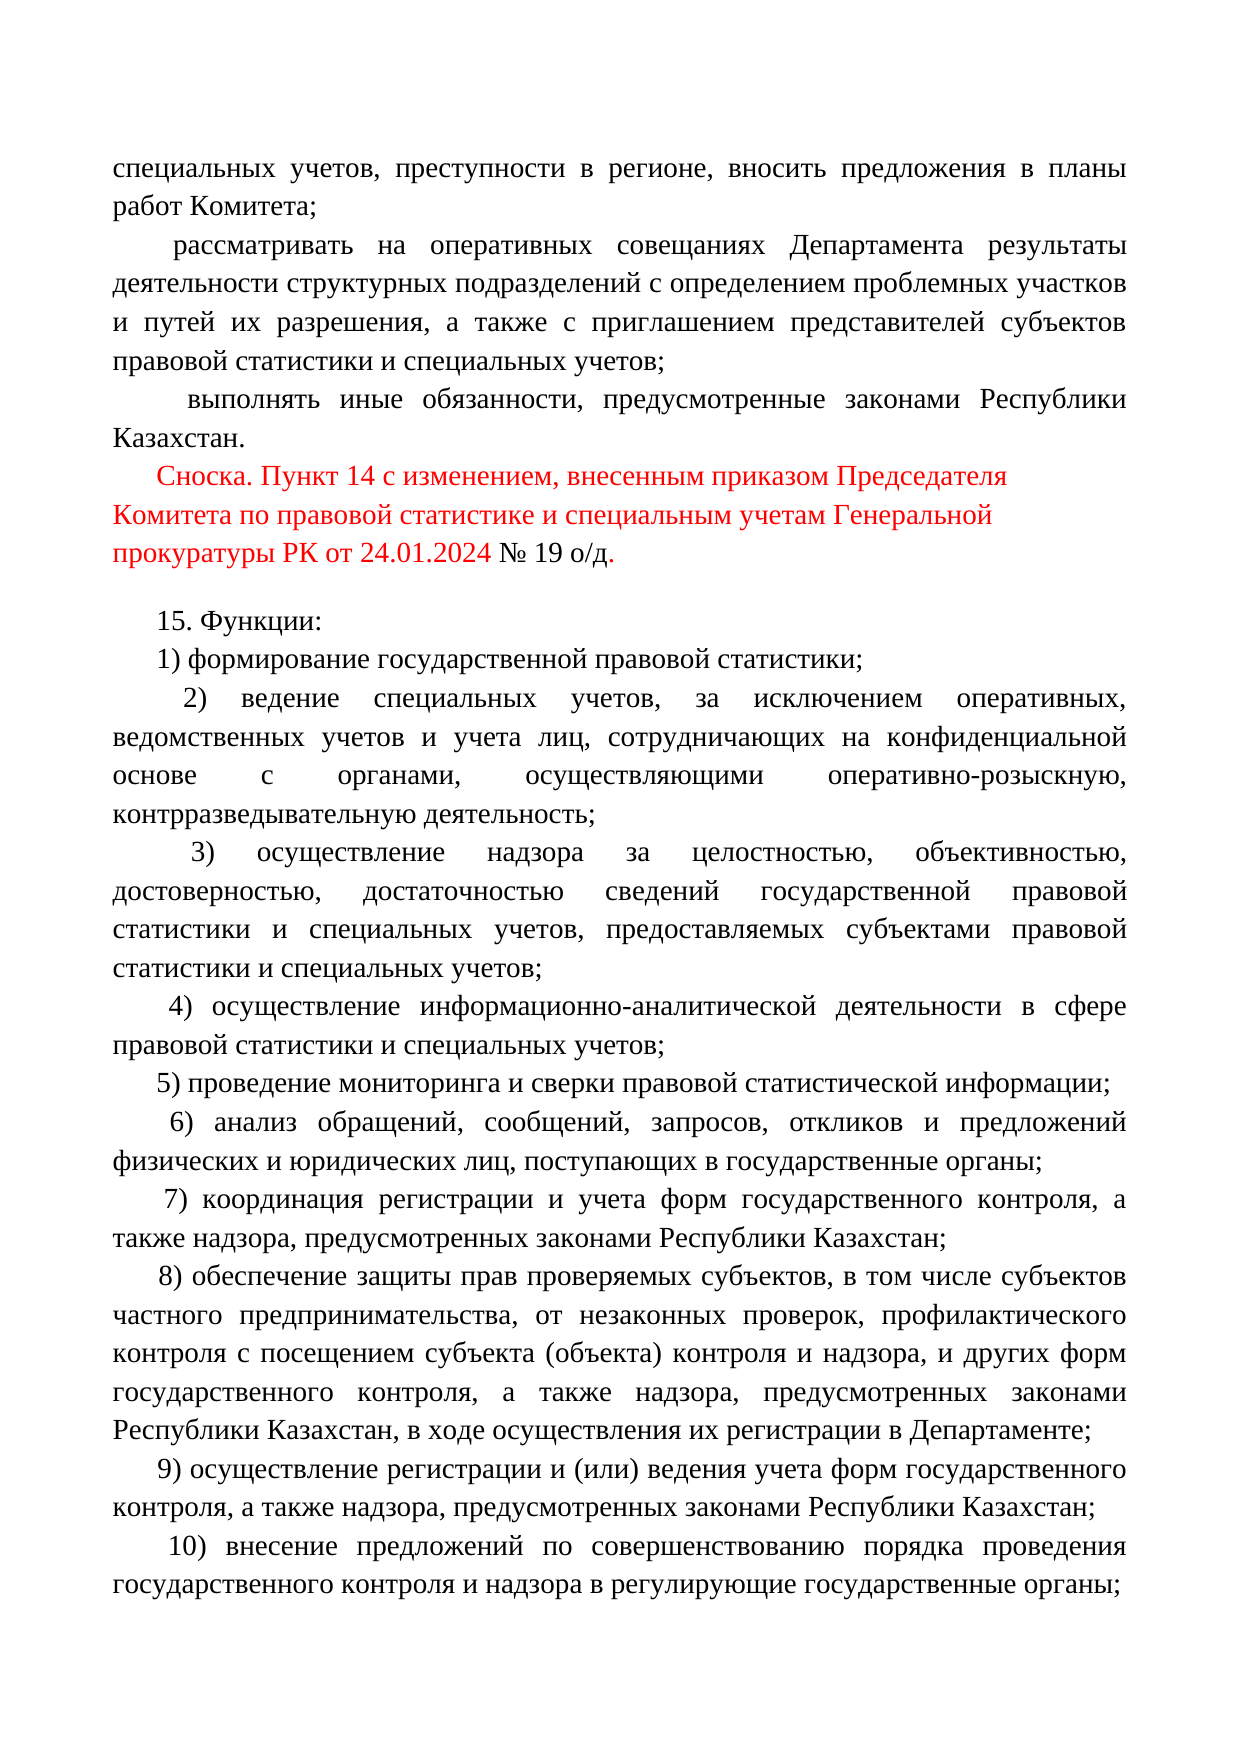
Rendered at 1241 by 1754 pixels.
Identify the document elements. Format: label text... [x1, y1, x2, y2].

text 6) анализ обращений, сообщений, запросов, откликов и предложений физических и юридических лиц, поступающих в государственные органы; [112, 1104, 1128, 1176]
text 1) формирование государственной правовой статистики; [112, 642, 1128, 675]
text 10) внесение предложений по совершенствованию порядка проведения государственного контроля и надзора в регулирующие государственные органы; [112, 1528, 1128, 1600]
text 2) ведение специальных учетов, за исключением оперативных, ведомственных учетов и учета лиц, сотрудничающих на конфиденциальной основе с органами, осуществляющими оперативно-розыскную, контрразведывательную деятельность; [112, 680, 1128, 829]
text 8) обеспечение защиты прав проверяемых субъектов, в том числе субъектов частного предпринимательства, от незаконных проверок, профилактического контроля с посещением субъекта (объекта) контроля и надзора, и других форм государственного контроля, а также надзора, предусмотренных законами Республики Казахстан, в ходе осуществления их регистрации в Департаменте; [112, 1258, 1128, 1446]
text 7) координация регистрации и учета форм государственного контроля, а также надзора, предусмотренных законами Республики Казахстан; [112, 1181, 1128, 1253]
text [112, 150, 1128, 222]
text 5) проведение мониторинга и сверки правовой статистической информации; [112, 1066, 1128, 1099]
text 3) осуществление надзора за целостностью, объективностью, достоверностью, достаточностью сведений государственной правовой статистики и специальных учетов, предоставляемых субъектами правовой статистики и специальных учетов; [112, 834, 1128, 983]
text 15. Функции: [112, 603, 1128, 637]
text рассматривать на оперативных совещаниях Департамента результаты деятельности структурных подразделений с определением проблемных участков и путей их разрешения, а также с приглашением представителей субъектов правовой статистики и специальных учетов; [112, 227, 1128, 376]
text выполнять иные обязанности, предусмотренные законами Республики Казахстан. [112, 381, 1128, 453]
text 9) осуществление регистрации и (или) ведения учета форм государственного контроля, а также надзора, предусмотренных законами Республики Казахстан; [112, 1451, 1128, 1523]
text 4) осуществление информационно-аналитической деятельности в сфере правовой статистики и специальных учетов; [112, 988, 1128, 1061]
text Сноска. Пункт 14 с изменением, внесенным приказом Председателя Комитета по правовой статистике и специальным учетам Генеральной прокуратуры РК от 24.01.2024 № 19 о/д. [112, 458, 1128, 599]
